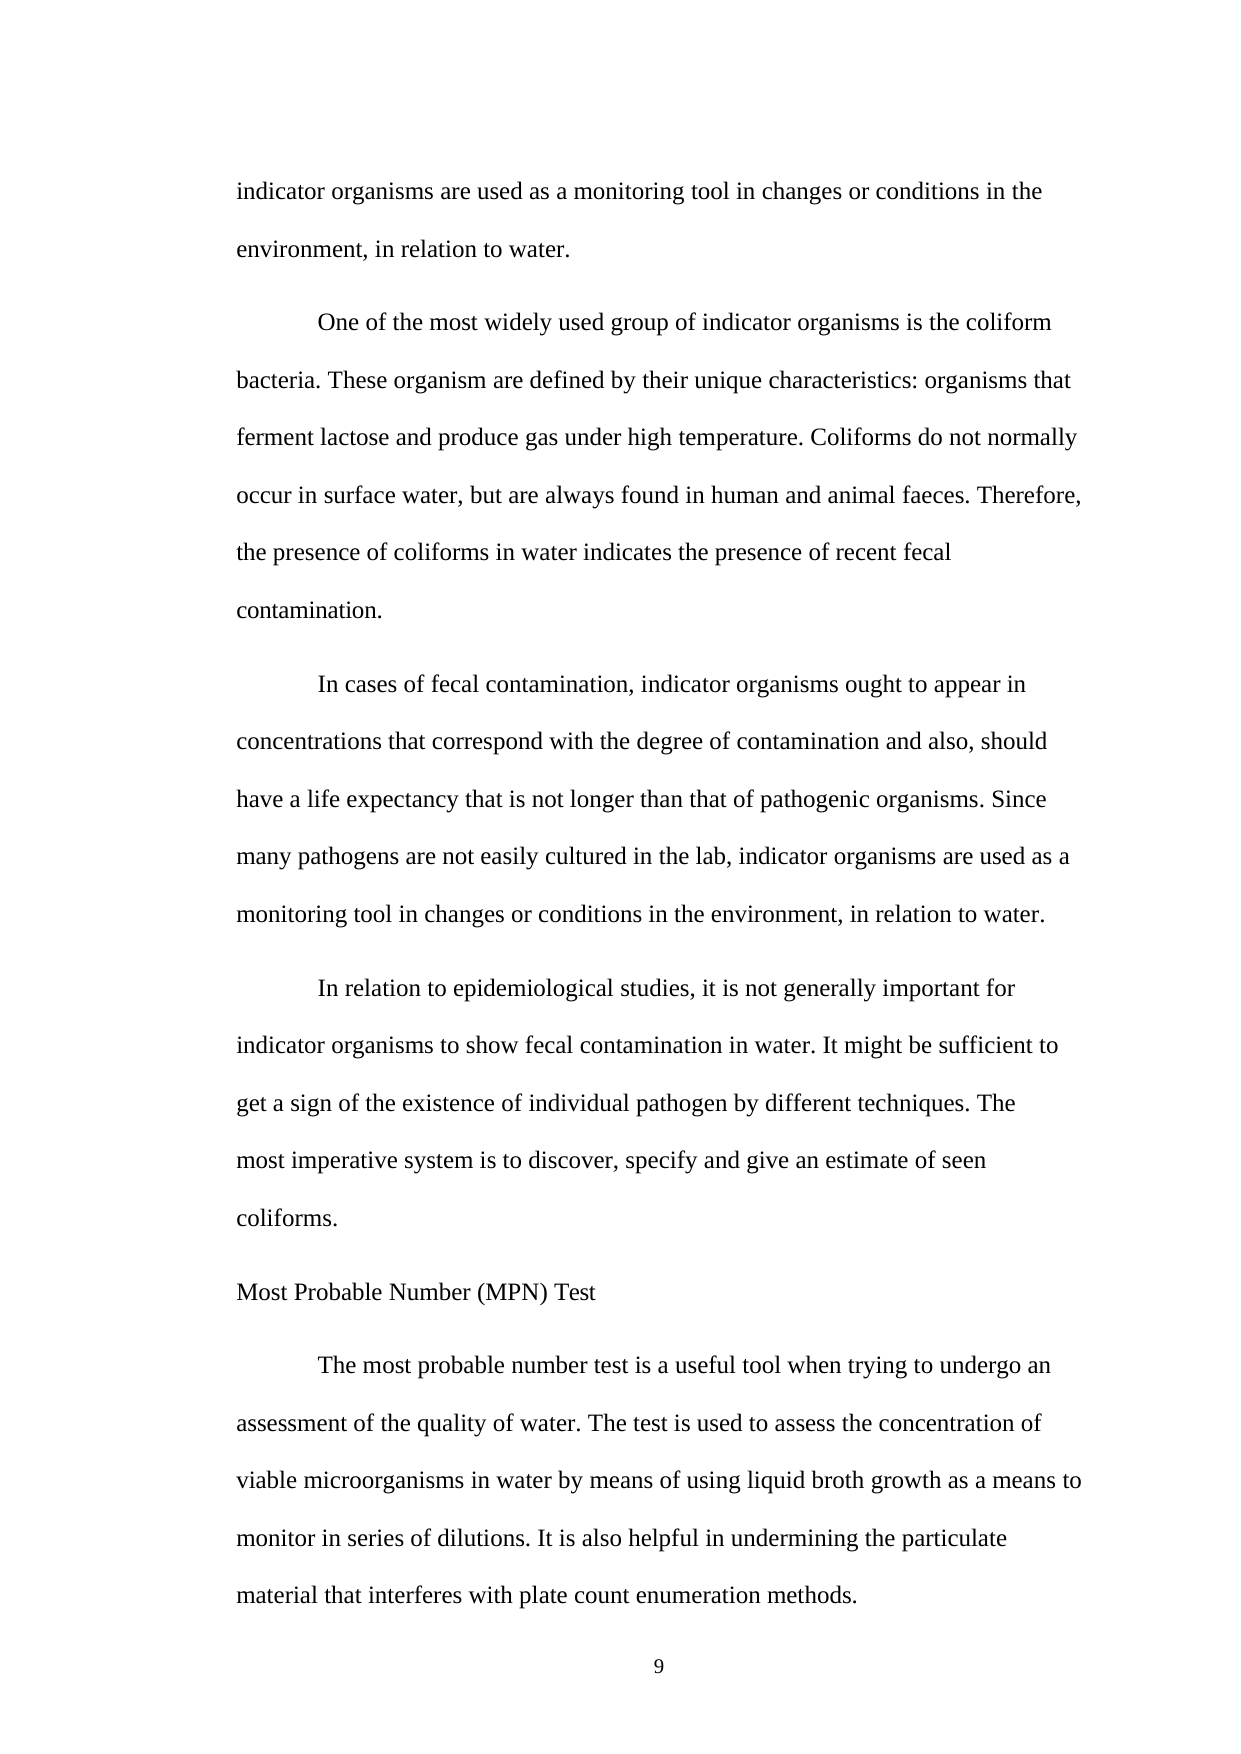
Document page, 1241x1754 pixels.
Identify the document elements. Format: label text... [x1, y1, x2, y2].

text Most Probable Number (MPN) Test [236, 1277, 1103, 1306]
text One of the most widely used group of indicator organisms is the coliform bacteria. These organism are defined by their unique characteristics: organisms that ferment lactose and produce gas under high temperature. Coliforms do not normally occur in surface water, but are always found in human and animal faeces. Therefore, the presence of coliforms in water indicates the presence of recent fecal contamination. [236, 307, 1092, 624]
text The most probable number test is a useful tool when trying to undergo an assessment of the quality of water. The test is used to assess the concentration of viable microorganisms in water by means of using liquid broth growth as a means to monitor in series of dilutions. It is also helpful in undermining the particulate material that interferes with plate count enumeration methods. [236, 1350, 1083, 1609]
text indicator organisms are used as a monitoring tool in changes or conditions in the environment, in relation to water. [236, 176, 1070, 263]
text In cases of fecal contamination, indicator organisms ought to appear in concentrations that correspond with the degree of contamination and also, should have a life expectancy that is not longer than that of pathogenic organisms. Since many pathogens are not easily cultured in the lab, indicator organisms are used as a monitoring tool in changes or conditions in the environment, in relation to water. [236, 669, 1089, 928]
text In relation to epidemiological studies, it is not generally important for indicator organisms to show fecal contamination in water. It might be sufficient to get a sign of the existence of individual pathogen by different techniques. The most imperative system is to discover, specify and give an estimate of seen coliforms. [236, 973, 1070, 1232]
